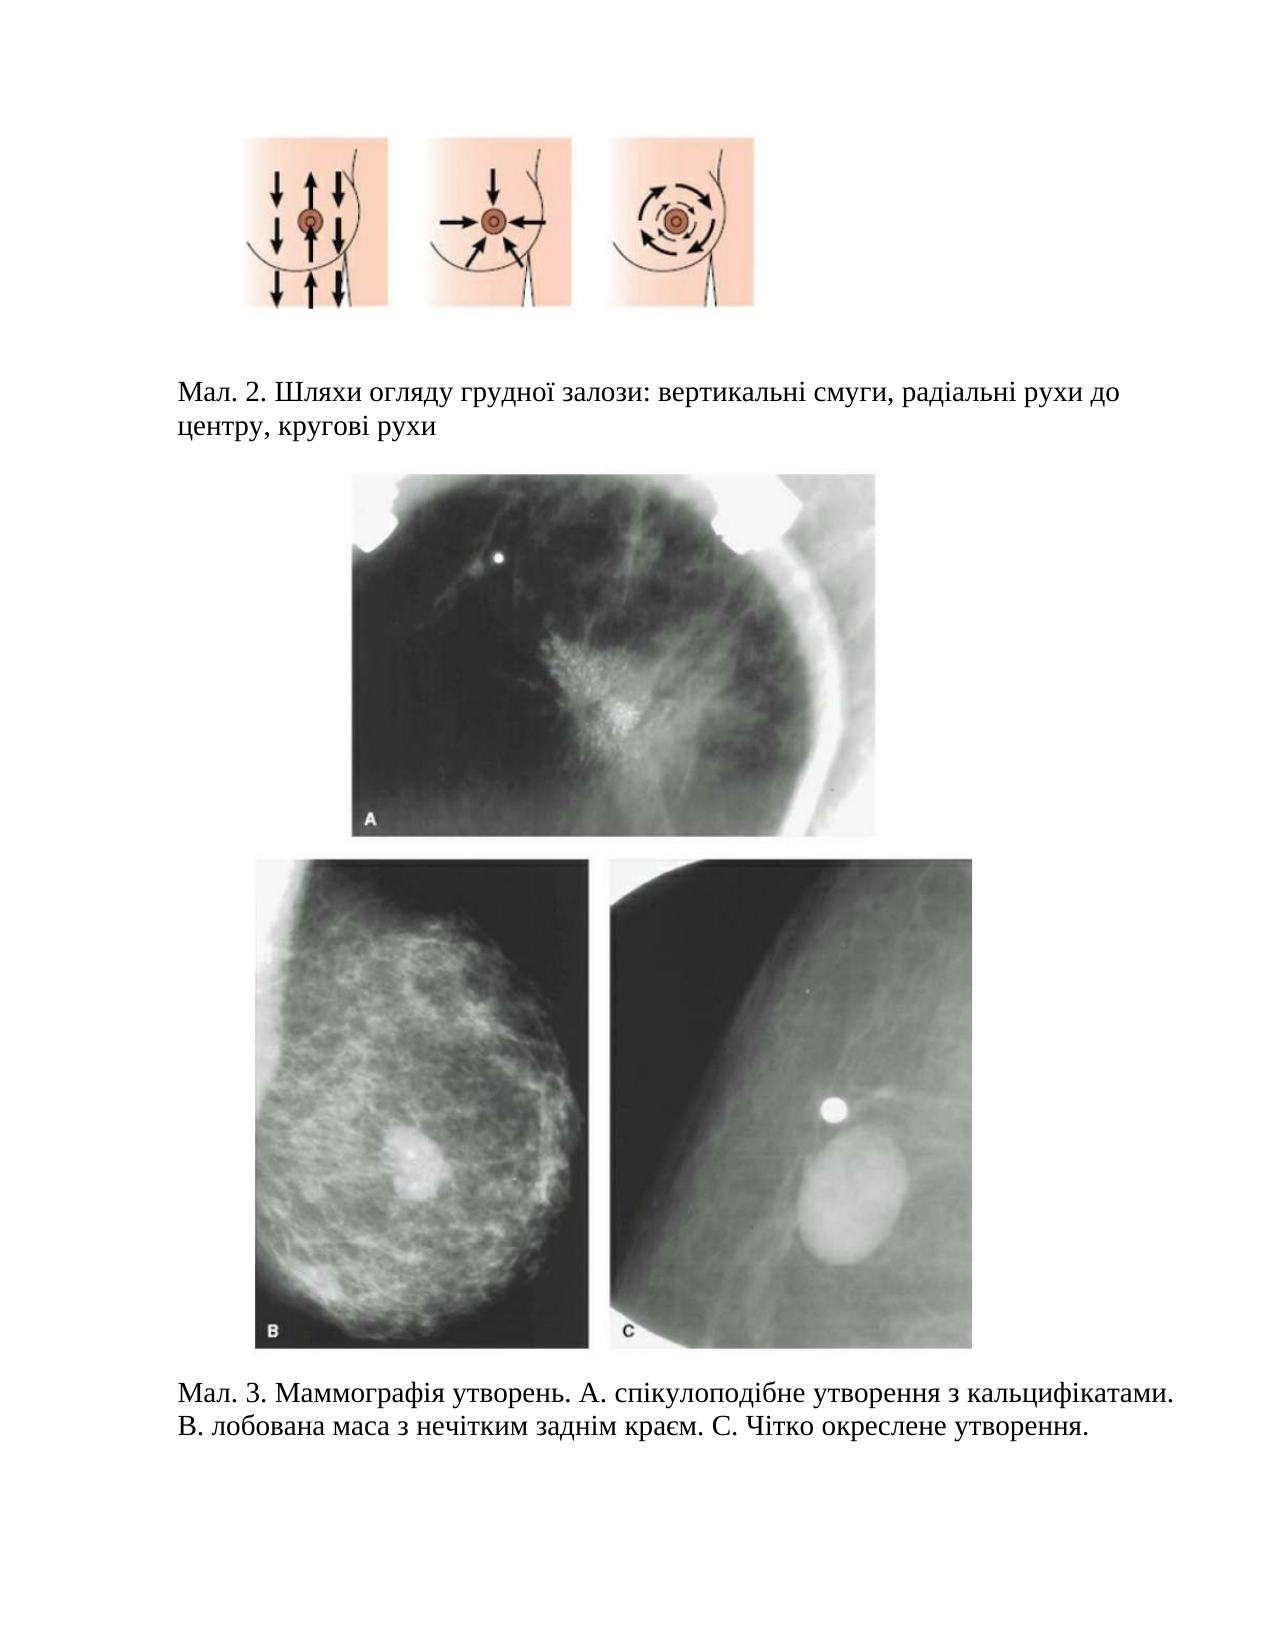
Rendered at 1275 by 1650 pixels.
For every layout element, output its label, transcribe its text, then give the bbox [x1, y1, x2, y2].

picture [252, 467, 973, 1356]
text Мал. 2. Шляхи огляду грудної залози: вертикальні смуги, радіальні рухи до центру, кругові рухи [177, 376, 1122, 441]
picture [241, 135, 761, 317]
